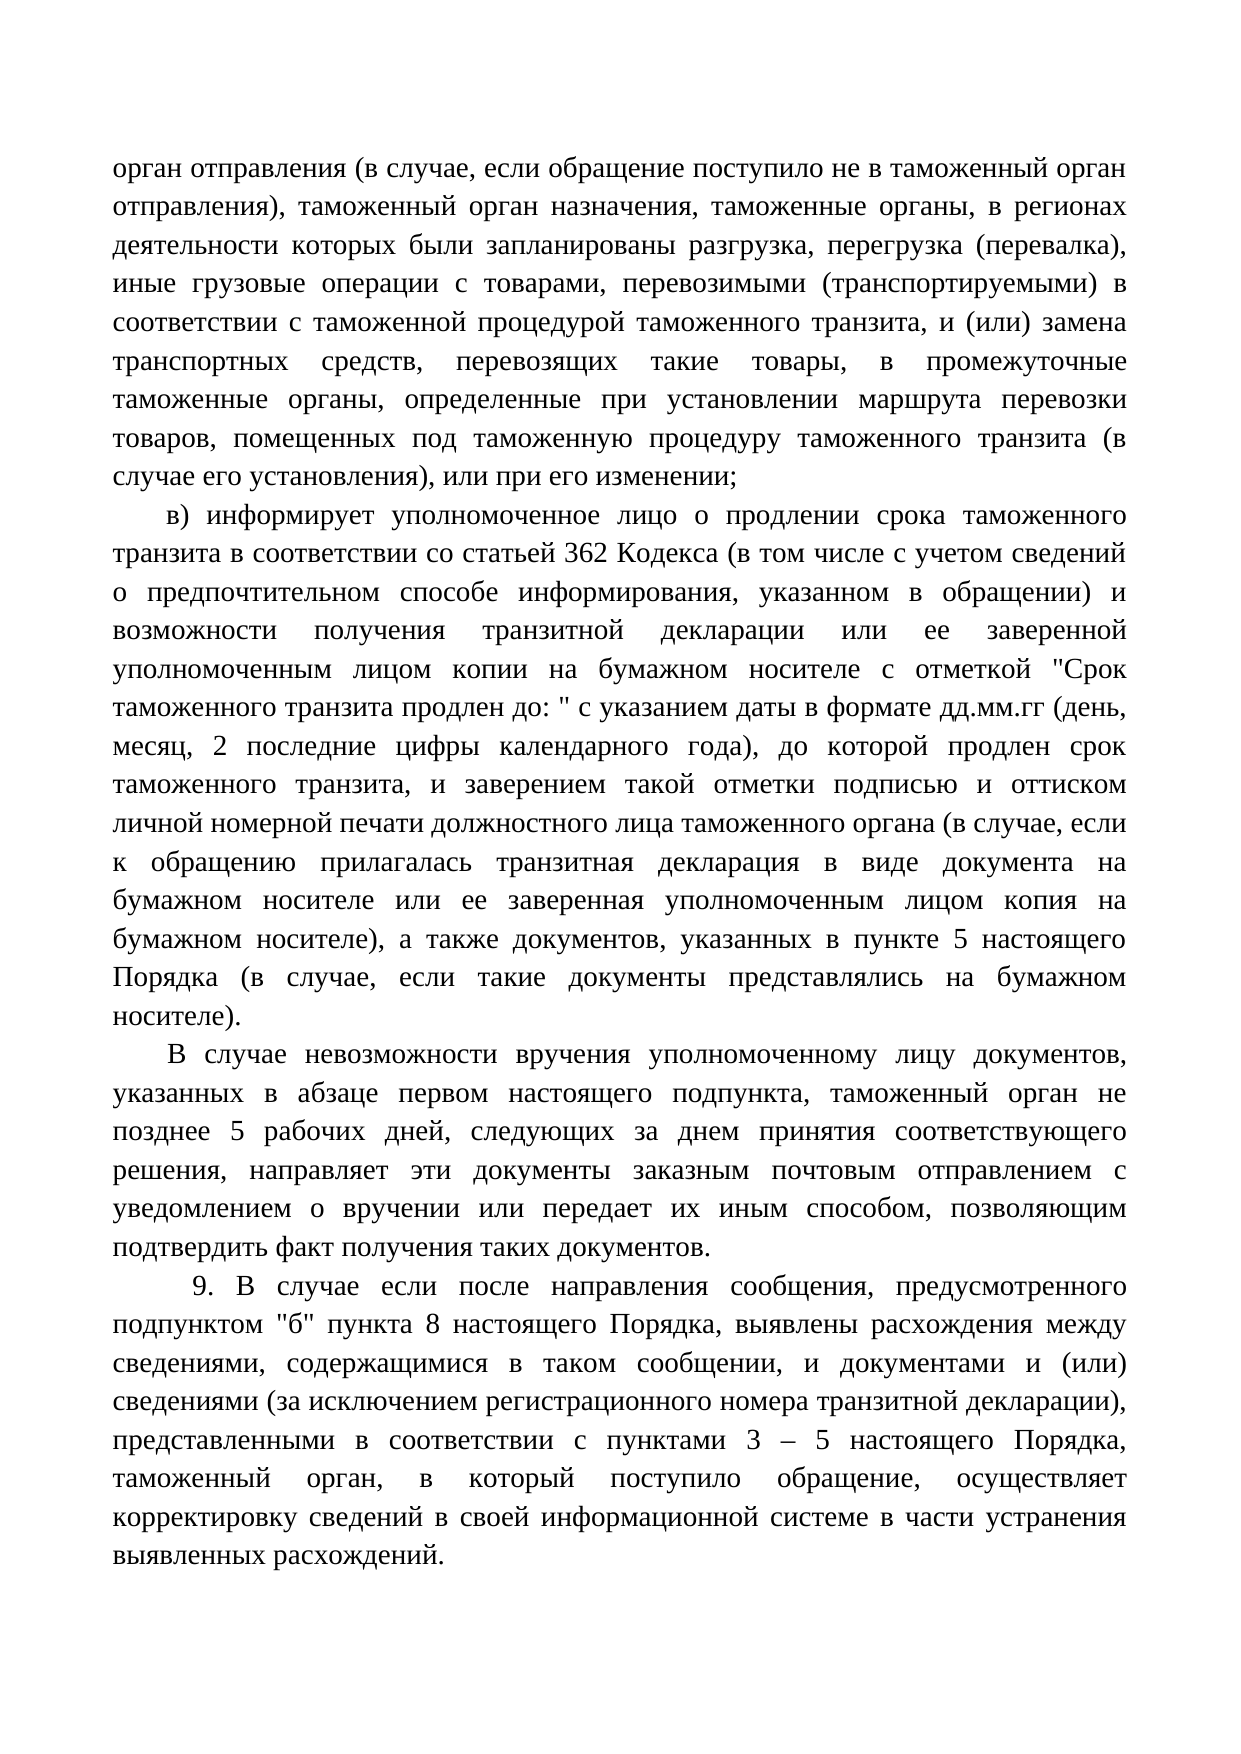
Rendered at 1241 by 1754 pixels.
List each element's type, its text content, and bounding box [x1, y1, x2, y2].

text 9. В случае если после направления сообщения, предусмотренного подпунктом "б" пункта 8 настоящего Порядка, выявлены расхождения между сведениями, содержащимися в таком сообщении, и документами и (или) сведениями (за исключением регистрационного номера транзитной декларации), представленными в соответствии с пунктами 3 – 5 настоящего Порядка, таможенный орган, в который поступило обращение, осуществляет корректировку сведений в своей информационной системе в части устранения выявленных расхождений. [112, 1268, 1128, 1571]
text в) информирует уполномоченное лицо о продлении срока таможенного транзита в соответствии со статьей 362 Кодекса (в том числе с учетом сведений о предпочтительном способе информирования, указанном в обращении) и возможности получения транзитной декларации или ее заверенной уполномоченным лицом копии на бумажном носителе с отметкой "Срок таможенного транзита продлен до: " с указанием даты в формате дд.мм.гг (день, месяц, 2 последние цифры календарного года), до которой продлен срок таможенного транзита, и заверением такой отметки подписью и оттиском личной номерной печати должностного лица таможенного органа (в случае, если к обращению прилагалась транзитная декларация в виде документа на бумажном носителе или ее заверенная уполномоченным лицом копия на бумажном носителе), а также документов, указанных в пункте 5 настоящего Порядка (в случае, если такие документы представлялись на бумажном носителе). [112, 497, 1128, 1031]
text В случае невозможности вручения уполномоченному лицу документов, указанных в абзаце первом настоящего подпункта, таможенный орган не позднее 5 рабочих дней, следующих за днем принятия соответствующего решения, направляет эти документы заказным почтовым отправлением с уведомлением о вручении или передает их иным способом, позволяющим подтвердить факт получения таких документов. [112, 1036, 1128, 1263]
